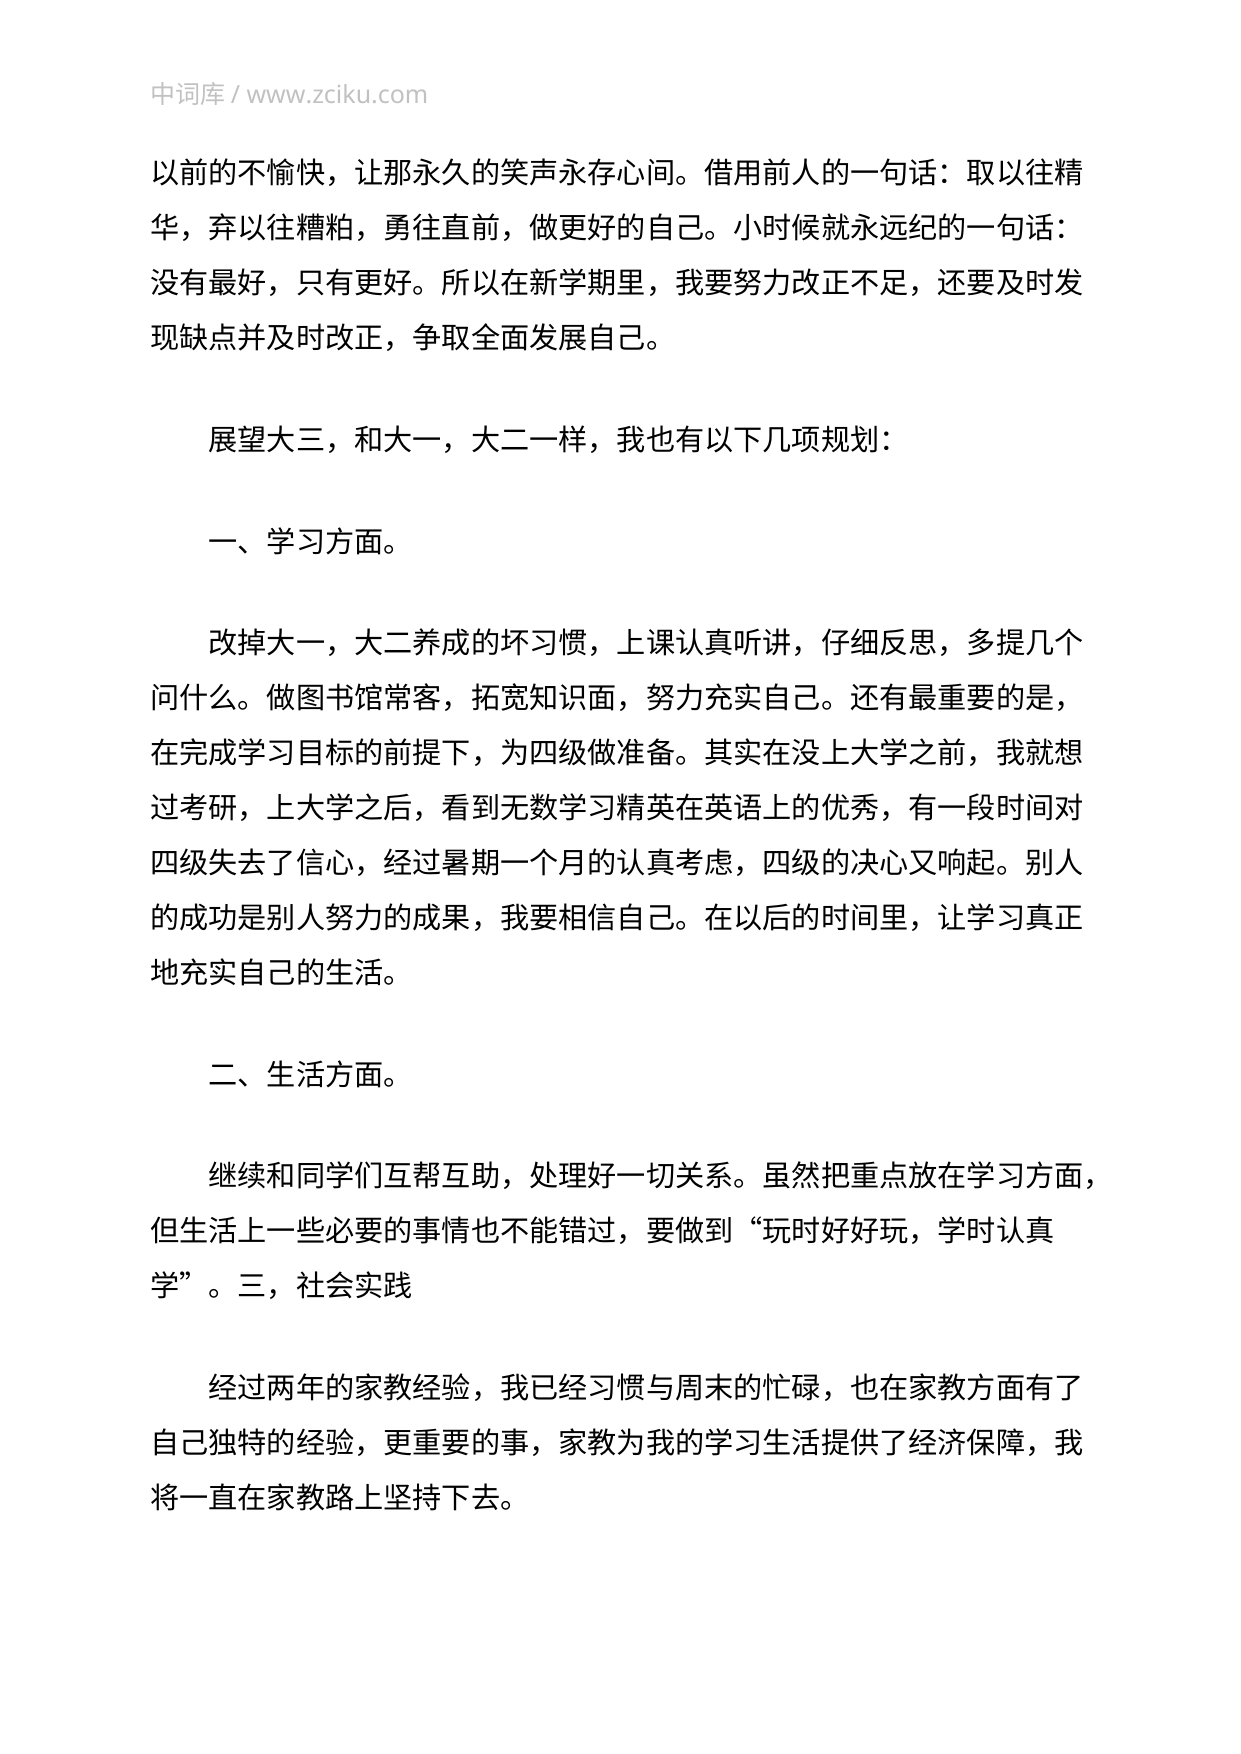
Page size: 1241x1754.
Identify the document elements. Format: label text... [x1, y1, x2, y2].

text 经过两年的家教经验，我已经习惯与周末的忙碌，也在家教方面有了自己独特的经验，更重要的事，家教为我的学习生活提供了经济保障，我将一直在家教路上坚持下去。 [150, 1364, 1090, 1517]
text 二、生活方面。 [150, 1051, 1090, 1093]
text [150, 150, 1090, 357]
text 改掉大一，大二养成的坏习惯，上课认真听讲，仔细反思，多提几个问什么。做图书馆常客，拓宽知识面，努力充实自己。还有最重要的是，在完成学习目标的前提下，为四级做准备。其实在没上大学之前，我就想过考研，上大学之后，看到无数学习精英在英语上的优秀，有一段时间对四级失去了信心，经过暑期一个月的认真考虑，四级的决心又响起。别人的成功是别人努力的成果，我要相信自己。在以后的时间里，让学习真正地充实自己的生活。 [150, 620, 1090, 992]
text 展望大三，和大一，大二一样，我也有以下几项规划： [150, 416, 1090, 459]
text 一、学习方面。 [150, 518, 1090, 561]
text 继续和同学们互帮互助，处理好一切关系。虽然把重点放在学习方面，但生活上一些必要的事情也不能错过，要做到“玩时好好玩，学时认真学”。三，社会实践 [150, 1153, 1090, 1305]
